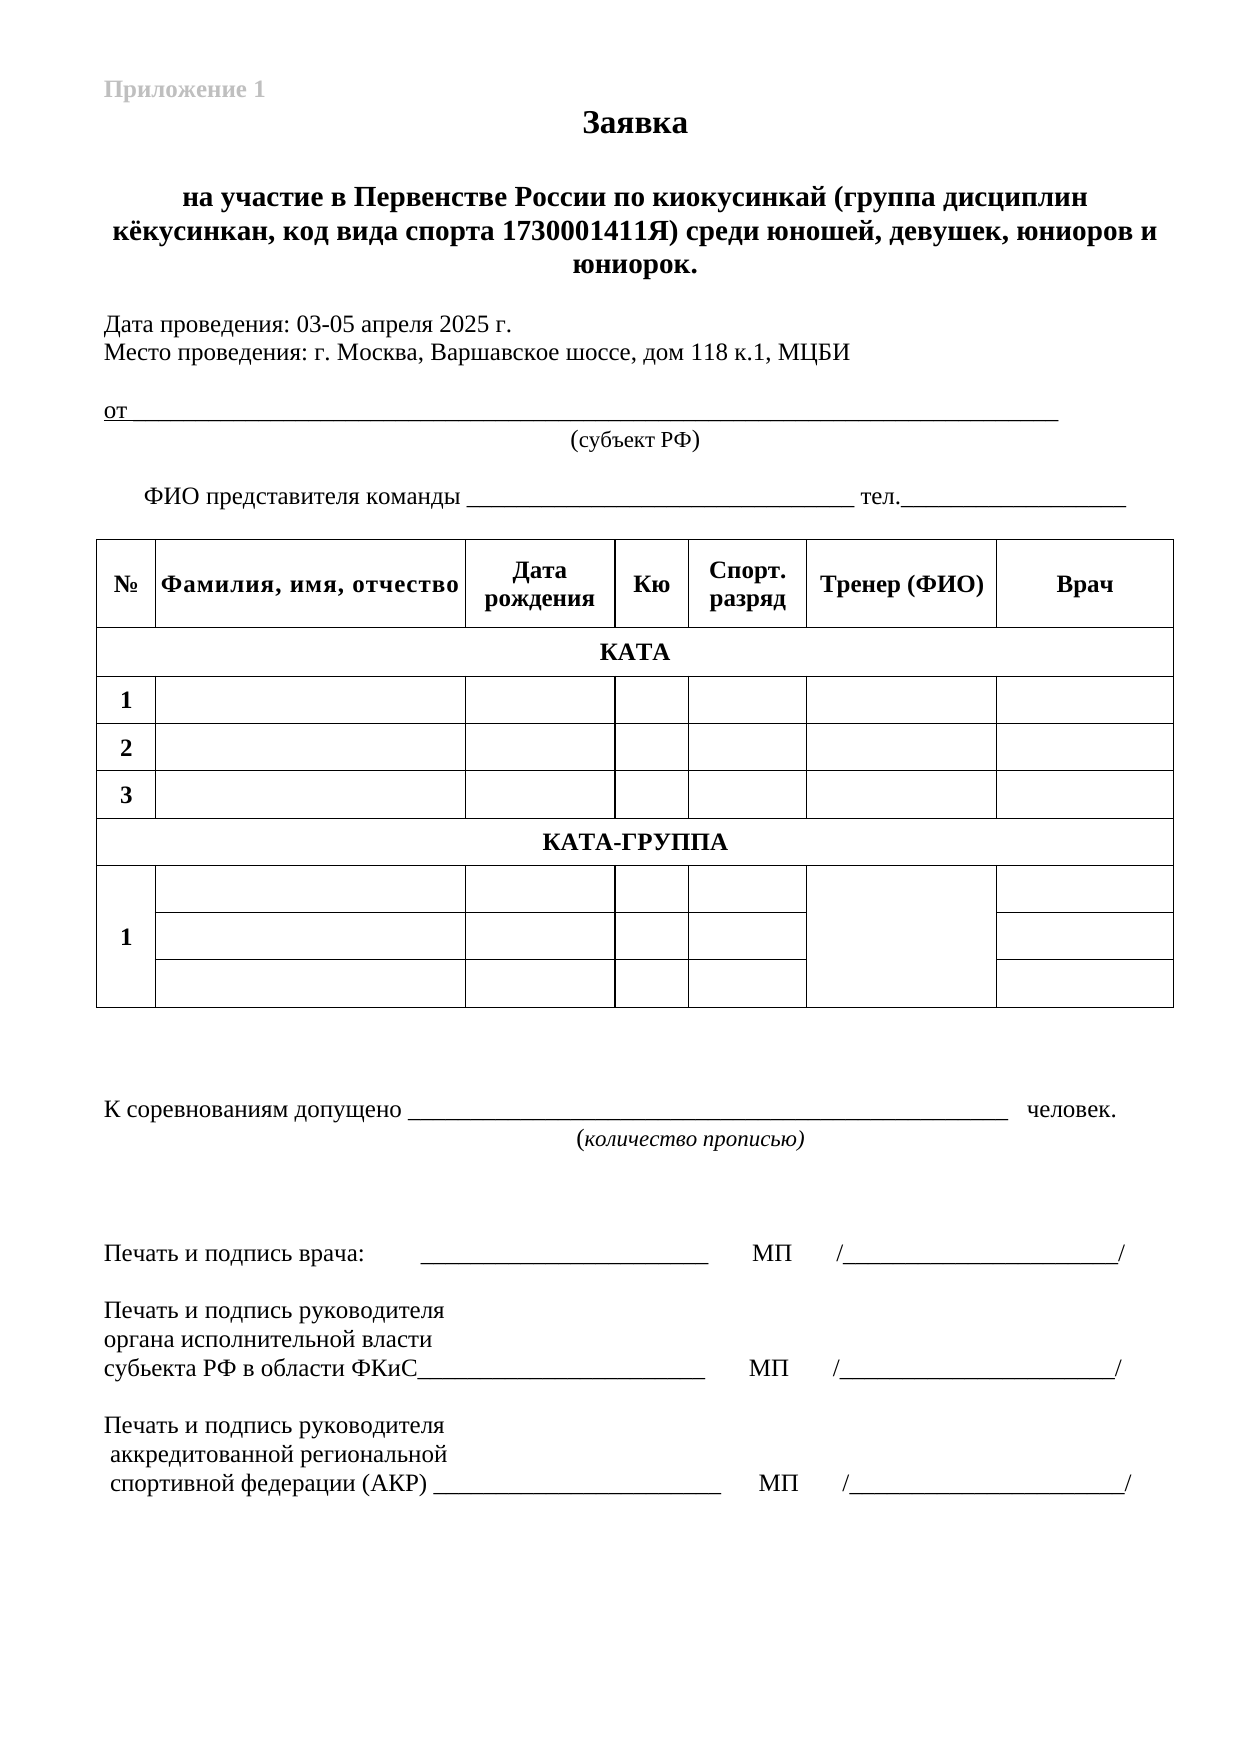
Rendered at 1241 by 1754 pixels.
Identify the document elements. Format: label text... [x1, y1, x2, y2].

table_cell [807, 724, 996, 770]
table_header Спорт. разряд [689, 540, 806, 627]
table_cell [466, 866, 614, 912]
table_cell [997, 677, 1173, 723]
table_header Дата рождения [466, 540, 614, 627]
table_header Кю [616, 540, 688, 627]
table_cell [466, 771, 614, 817]
table_cell [156, 913, 465, 959]
text Место проведения: г. Москва, Варшавское шоссе, дом 118 к.1, МЦБИ [103, 337, 1167, 366]
text аккредитованной региональной [103, 1439, 1167, 1468]
table_cell [156, 960, 465, 1007]
table_cell [616, 866, 688, 912]
table_cell [997, 913, 1173, 959]
table_cell 1 [97, 866, 155, 1007]
table_header № [97, 540, 155, 627]
text Печать и подпись руководителя [103, 1295, 1167, 1324]
table_cell [807, 677, 996, 723]
table_cell 1 [97, 677, 155, 723]
text К соревнованиям допущено ________________________________________________ человек. [103, 1094, 1167, 1123]
text субьекта РФ в области ФКиС_______________________ МП /______________________/ [103, 1353, 1167, 1381]
title ФИО представителя команды _______________________________ тел.__________________ [103, 481, 1167, 510]
table_cell [997, 771, 1173, 817]
table_cell [689, 771, 806, 817]
table_cell [997, 866, 1173, 912]
table_cell [156, 866, 465, 912]
title Заявка [103, 103, 1167, 141]
text органа исполнительной власти [103, 1324, 1167, 1353]
text от __________________________________________________________________________ [103, 395, 1167, 424]
table_cell [689, 960, 806, 1007]
table_cell [997, 724, 1173, 770]
table_header Фамилия, имя, отчество [156, 540, 465, 627]
table_cell [807, 866, 996, 1007]
table_cell [156, 677, 465, 723]
table_cell [616, 677, 688, 723]
text (количество прописью) [103, 1123, 1167, 1151]
table_cell 3 [97, 771, 155, 817]
table_cell [466, 913, 614, 959]
table_cell [466, 677, 614, 723]
table_cell [156, 771, 465, 817]
table_cell [156, 724, 465, 770]
table_cell КАТА [97, 628, 1173, 676]
text Приложение 1 [103, 74, 1167, 103]
table_cell [997, 960, 1173, 1007]
table_cell [689, 866, 806, 912]
table_cell [689, 913, 806, 959]
text Печать и подпись врача: _______________________ МП /______________________/ [103, 1238, 1167, 1266]
table_header Врач [997, 540, 1173, 627]
title (субъект РФ) [103, 424, 1167, 452]
table_cell [466, 724, 614, 770]
table_cell 2 [97, 724, 155, 770]
table_cell [616, 771, 688, 817]
title на участие в Первенстве России по киокусинкай (группа дисциплин кёкусинкан, код вида спорта 1730001411Я) среди юношей, девушек, юниоров и юниорок. [103, 179, 1167, 280]
table_header Тренер (ФИО) [807, 540, 996, 627]
table_cell [466, 960, 614, 1007]
table_cell [616, 724, 688, 770]
text спортивной федерации (АКР) _______________________ МП /______________________/ [103, 1468, 1167, 1496]
table_cell [616, 913, 688, 959]
table_cell КАТА-ГРУППА [97, 819, 1173, 865]
table_cell [807, 771, 996, 817]
table_cell [689, 724, 806, 770]
text Дата проведения: 03-05 апреля 2025 г. [103, 309, 1167, 337]
table_cell [689, 677, 806, 723]
table_cell [616, 960, 688, 1007]
text Печать и подпись руководителя [103, 1410, 1167, 1439]
